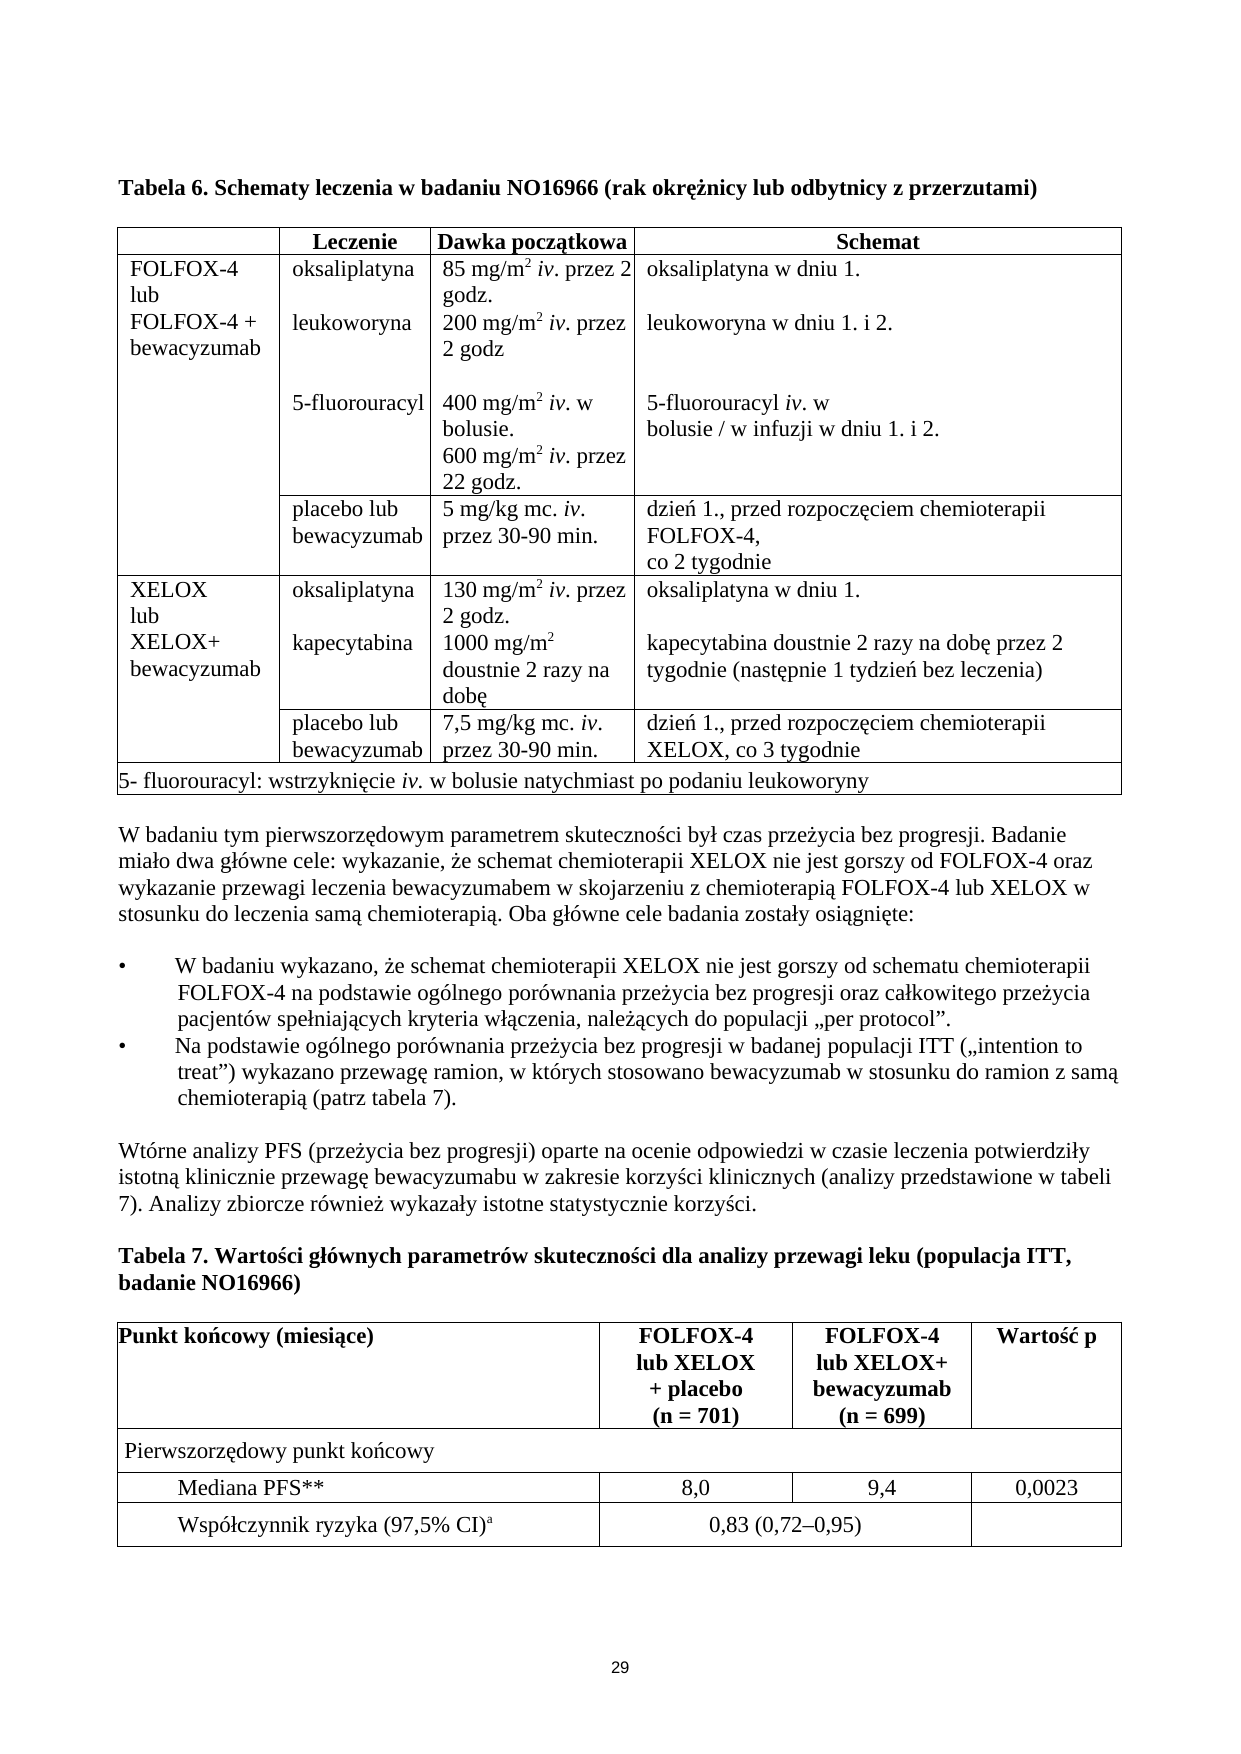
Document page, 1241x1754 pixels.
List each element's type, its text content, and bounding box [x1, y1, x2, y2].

list W badaniu wykazano, że schemat chemioterapii XELOX nie jest gorszy od schematu chemioterapii FOLFOX-4 na podstawie ogólnego porównania przeżycia bez progresji oraz całkowitego przeżycia pacjentów spełniających kryteria włączenia, należących do populacji „per protocol”. [118, 953, 1122, 1032]
table_cell 9,4 [793, 1473, 971, 1502]
table_header FOLFOX-4 lub XELOX + placebo (n = 701) [600, 1323, 792, 1428]
table_cell oksaliplatyna [280, 255, 430, 308]
table_header Punkt końcowy (miesiące) [118, 1323, 599, 1428]
table_cell oksaliplatyna [280, 576, 430, 628]
table_header Dawka początkowa [431, 228, 634, 254]
table_cell 7,5 mg/kg mc. iv. przez 30-90 min. [431, 710, 634, 762]
table_cell 5 mg/kg mc. iv. przez 30-90 min. [431, 496, 634, 574]
table_cell [972, 1503, 1121, 1546]
table_cell 5-fluorouracyl iv. w bolusie / w infuzji w dniu 1. i 2. [635, 388, 1121, 494]
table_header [793, 1323, 971, 1428]
table_cell placebo lub bewacyzumab [280, 496, 430, 574]
table_cell kapecytabina doustnie 2 razy na dobę przez 2 tygodnie (następnie 1 tydzień bez leczenia) [635, 628, 1121, 708]
text Tabela 6. Schematy leczenia w badaniu NO16966 (rak okrężnicy lub odbytnicy z przerzutami) [118, 174, 1122, 200]
table_header Leczenie [280, 228, 430, 254]
text Wtórne analizy PFS (przeżycia bez progresji) oparte na ocenie odpowiedzi w czasie leczenia potwierdziły istotną klinicznie przewagę bewacyzumabu w zakresie korzyści klinicznych (analizy przedstawione w tabeli 7). Analizy zbiorcze również wykazały istotne statystycznie korzyści. [118, 1137, 1122, 1216]
table_header [118, 228, 279, 254]
table_cell 0,0023 [972, 1473, 1121, 1502]
table_cell FOLFOX-4 lub FOLFOX-4 + bewacyzumab [118, 255, 279, 574]
table_header Wartość p [972, 1323, 1121, 1428]
table_cell Mediana PFS** [118, 1473, 599, 1502]
table_cell 130 mg/m2 iv. przez 2 godz. [431, 576, 634, 628]
table_cell 8,0 [600, 1473, 792, 1502]
table_cell Współczynnik ryzyka (97,5% CI)a [118, 1503, 599, 1546]
list Na podstawie ogólnego porównania przeżycia bez progresji w badanej populacji ITT („intention to treat”) wykazano przewagę ramion, w których stosowano bewacyzumab w stosunku do ramion z samą chemioterapią (patrz tabela 7). [118, 1032, 1122, 1111]
table_cell 5-fluorouracyl [280, 388, 430, 494]
table_cell 85 mg/m2 iv. przez 2 godz. [431, 255, 634, 308]
table_cell placebo lub bewacyzumab [280, 710, 430, 762]
text W badaniu tym pierwszorzędowym parametrem skuteczności był czas przeżycia bez progresji. Badanie miało dwa główne cele: wykazanie, że schemat chemioterapii XELOX nie jest gorszy od FOLFOX-4 oraz wykazanie przewagi leczenia bewacyzumabem w skojarzeniu z chemioterapią FOLFOX-4 lub XELOX w stosunku do leczenia samą chemioterapią. Oba główne cele badania zostały osiągnięte: [118, 821, 1122, 926]
table_cell dzień 1., przed rozpoczęciem chemioterapii FOLFOX-4, co 2 tygodnie [635, 496, 1121, 574]
table_cell 5- fluorouracyl: wstrzyknięcie iv. w bolusie natychmiast po podaniu leukoworyny [118, 763, 1121, 793]
table_cell leukoworyna w dniu 1. i 2. [635, 308, 1121, 388]
table_cell Pierwszorzędowy punkt końcowy [118, 1429, 1121, 1472]
table_cell dzień 1., przed rozpoczęciem chemioterapii XELOX, co 3 tygodnie [635, 710, 1121, 762]
table_cell oksaliplatyna w dniu 1. [635, 255, 1121, 308]
text Tabela 7. Wartości głównych parametrów skuteczności dla analizy przewagi leku (populacja ITT, badanie NO16966) [118, 1242, 1122, 1295]
table_cell XELOX lub XELOX+ bewacyzumab [118, 576, 279, 762]
table_cell 400 mg/m2 iv. w bolusie. 600 mg/m2 iv. przez 22 godz. [431, 388, 634, 494]
table_cell kapecytabina [280, 628, 430, 708]
table_cell leukoworyna [280, 308, 430, 388]
table_cell 200 mg/m2 iv. przez 2 godz [431, 308, 634, 388]
table_cell oksaliplatyna w dniu 1. [635, 576, 1121, 628]
table_cell 1000 mg/m2 doustnie 2 razy na dobę [431, 628, 634, 708]
table_cell 0,83 (0,72–0,95) [600, 1503, 971, 1546]
table_header Schemat [635, 228, 1121, 254]
